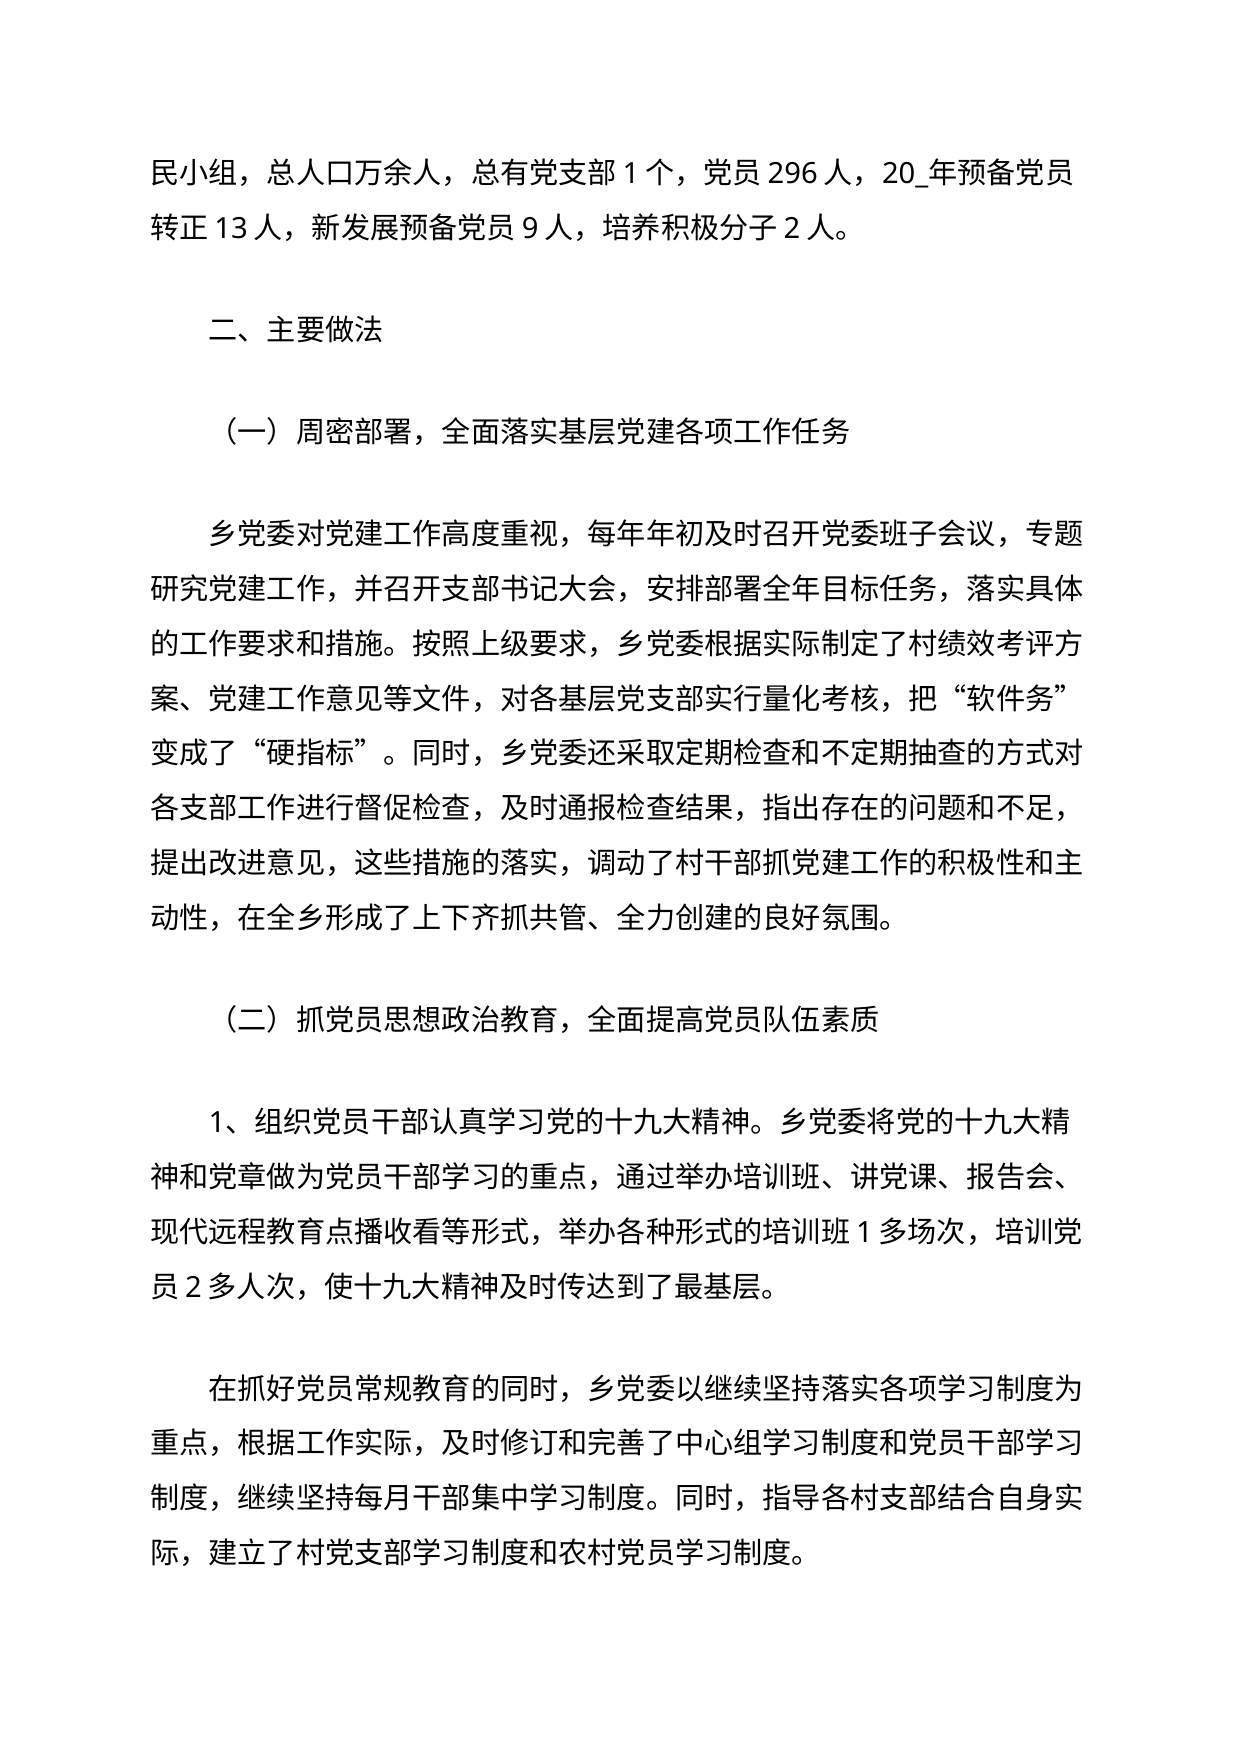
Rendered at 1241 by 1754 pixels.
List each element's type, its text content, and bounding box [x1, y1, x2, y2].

text 乡党委对党建工作高度重视，每年年初及时召开党委班子会议，专题研究党建工作，并召开支部书记大会，安排部署全年目标任务，落实具体的工作要求和措施。按照上级要求，乡党委根据实际制定了村绩效考评方案、党建工作意见等文件，对各基层党支部实行量化考核，把“软件务”变成了“硬指标”。同时，乡党委还采取定期检查和不定期抽查的方式对各支部工作进行督促检查，及时通报检查结果，指出存在的问题和不足，提出改进意见，这些措施的落实，调动了村干部抓党建工作的积极性和主动性，在全乡形成了上下齐抓共管、全力创建的良好氛围。 [150, 511, 1090, 937]
text 1、组织党员干部认真学习党的十九大精神。乡党委将党的十九大精神和党章做为党员干部学习的重点，通过举办培训班、讲党课、报告会、现代远程教育点播收看等形式，举办各种形式的培训班1多场次，培训党员2多人次，使十九大精神及时传达到了最基层。 [150, 1098, 1090, 1306]
text （一）周密部署，全面落实基层党建各项工作任务 [150, 409, 1090, 451]
text 二、主要做法 [150, 307, 1090, 349]
text 在抓好党员常规教育的同时，乡党委以继续坚持落实各项学习制度为重点，根据工作实际，及时修订和完善了中心组学习制度和党员干部学习制度，继续坚持每月干部集中学习制度。同时，指导各村支部结合自身实际，建立了村党支部学习制度和农村党员学习制度。 [150, 1365, 1090, 1572]
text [150, 150, 1090, 247]
text （二）抓党员思想政治教育，全面提高党员队伍素质 [150, 997, 1090, 1039]
